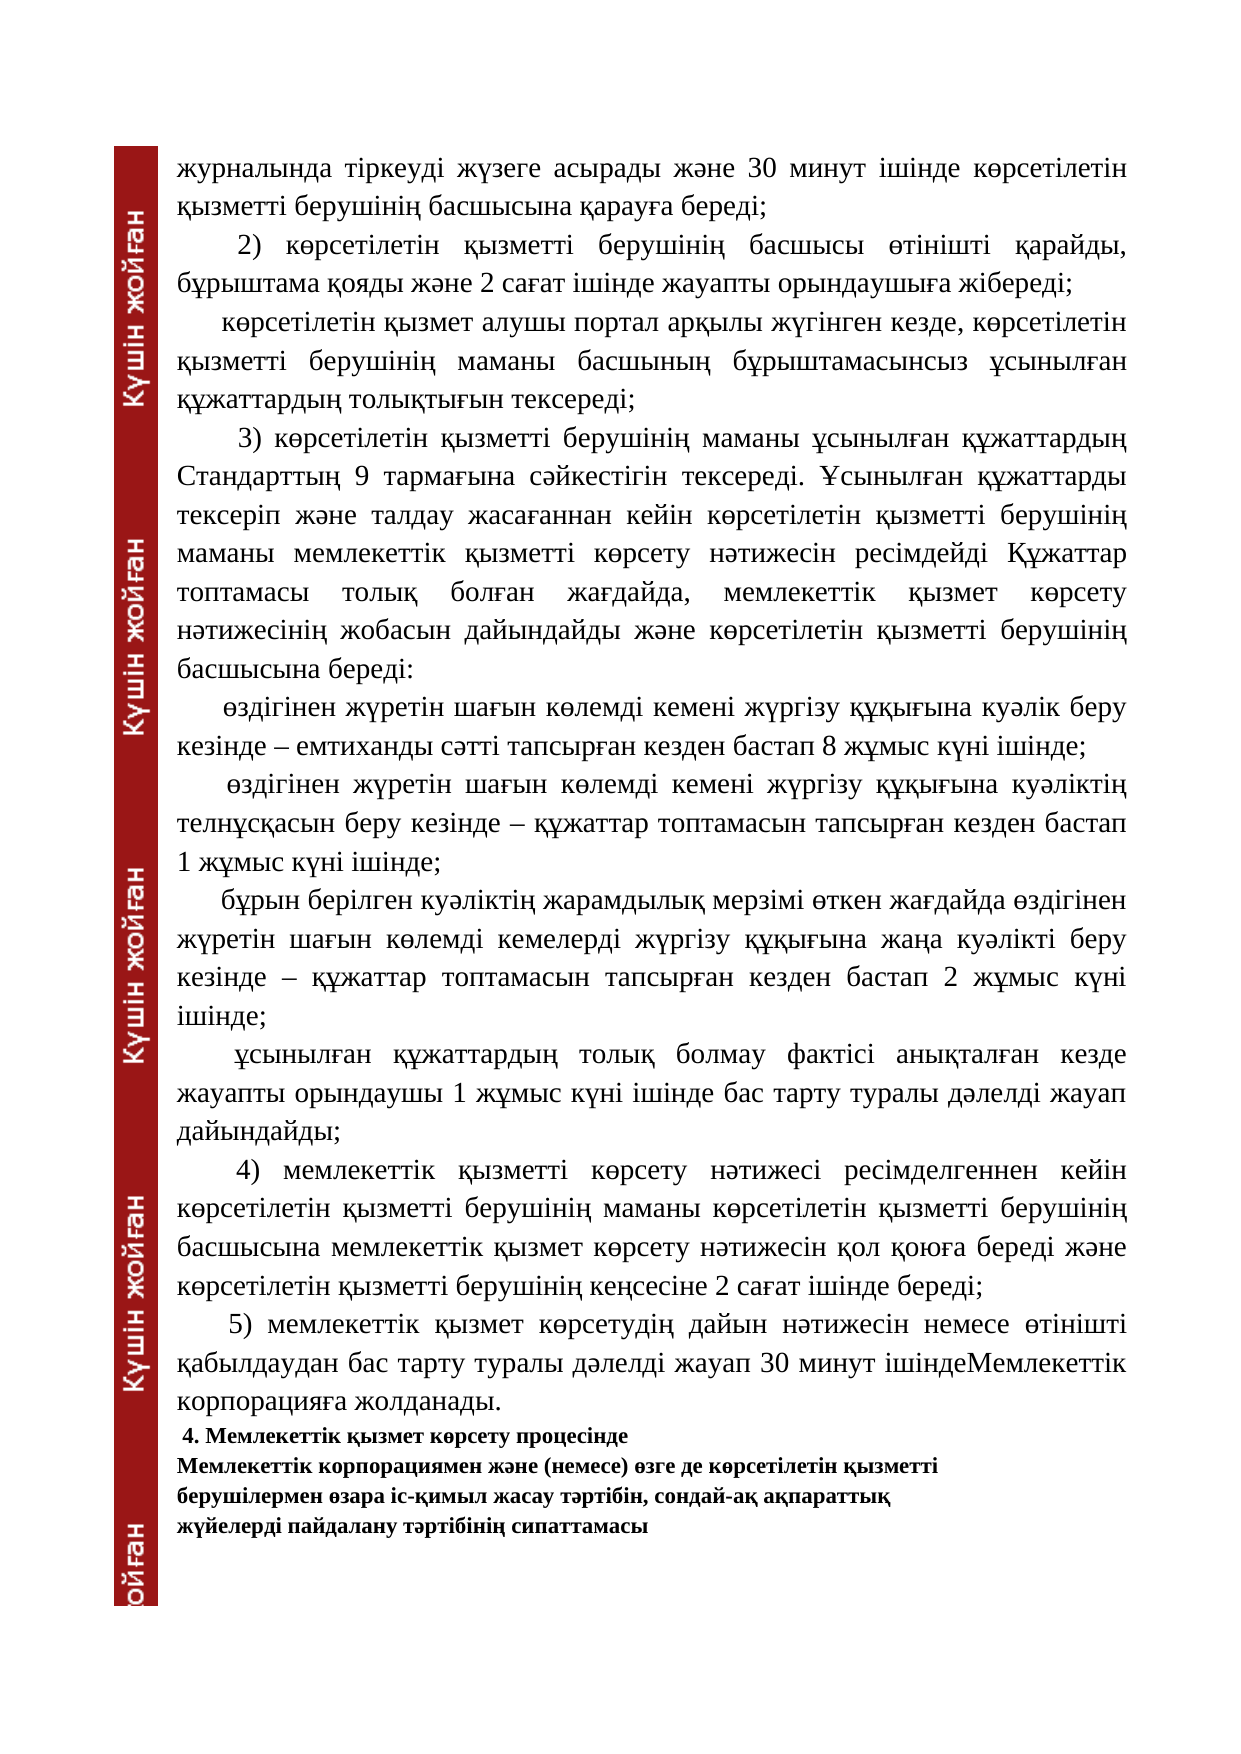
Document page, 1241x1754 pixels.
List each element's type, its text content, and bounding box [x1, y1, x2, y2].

picture [114, 415, 158, 420]
text бұрын берілген куәліктің жарамдылық мерзiмi өткен жағдайда өздігінен жүретін шағын көлемді кемелерді жүргізу құқығына жаңа куәлікті беру кезінде – құжаттар топтамасын тапсырған кезден бастап 2 жұмыс күні ішінде; [112, 882, 1128, 1031]
picture [114, 146, 158, 150]
text 4. Мемлекеттік қызмет көрсету процесінде Мемлекеттік корпорациямен және (немесе) өзге де көрсетілетін қызметті берушілермен өзара іс-қимыл жасау тәртібін, сондай-ақ ақпараттық жүйелерді пайдалану тәртібінің сипаттамасы [112, 1422, 1128, 1539]
text 3) көрсетілетін қызметті берушінің маманы ұсынылған құжаттардың Стандарттың 9 тармағына сәйкестігін тексереді. Ұсынылған құжаттарды тексеріп және талдау жасағаннан кейін көрсетілетін қызметті берушінің маманы мемлекеттік қызметті көрсету нәтижесін ресімдейді Құжаттар топтамасы толық болған жағдайда, мемлекеттік қызмет көрсету нәтижесінің жобасын дайындайды және көрсетілетін қызметті берушінің басшысына береді: [112, 420, 1128, 684]
text 5) мемлекеттік қызмет көрсетудің дайын нәтижесін немесе өтінішті қабылдаудан бас тарту туралы дәлелді жауап 30 минут ішіндеМемлекеттік корпорацияға жолданады. [112, 1306, 1128, 1417]
picture [114, 1417, 158, 1422]
picture [114, 1301, 158, 1306]
picture [114, 684, 158, 689]
picture [114, 877, 158, 882]
text өздігінен жүретін шағын көлемді кемені жүргізу құқығына куәлік беру кезінде – емтиханды сәтті тапсырған кезден бастап 8 жұмыс күні ішінде; [112, 689, 1128, 762]
picture [114, 1147, 158, 1152]
picture [114, 222, 158, 227]
text 2) көрсетілетін қызметті берушінің басшысы өтінішті қарайды, бұрыштама қояды және 2 сағат ішінде жауапты орындаушыға жібереді; [112, 227, 1128, 299]
text көрсетілетін қызмет алушы портал арқылы жүгінген кезде, көрсетілетін қызметті берушінің маманы басшының бұрыштамасынсыз ұсынылған құжаттардың толықтығын тексереді; [112, 304, 1128, 415]
text ұсынылған құжаттардың толық болмау фактісі анықталған кезде жауапты орындаушы 1 жұмыс күні ішінде бас тарту туралы дәлелді жауап дайындайды; [112, 1036, 1128, 1147]
picture [114, 1031, 158, 1036]
picture [114, 762, 158, 767]
picture [114, 299, 158, 304]
picture [114, 1539, 158, 1606]
text өздігінен жүретін шағын көлемді кемені жүргізу құқығына куәліктің телнұсқасын беру кезінде – құжаттар топтамасын тапсырған кезден бастап 1 жұмыс күні ішінде; [112, 767, 1128, 877]
text 4) мемлекеттік қызметті көрсету нәтижесі ресімделгеннен кейін көрсетілетін қызметті берушінің маманы көрсетілетін қызметті берушінің басшысына мемлекеттік қызмет көрсету нәтижесін қол қоюға береді және көрсетілетін қызметті берушінің кеңсесіне 2 сағат ішінде береді; [112, 1152, 1128, 1301]
